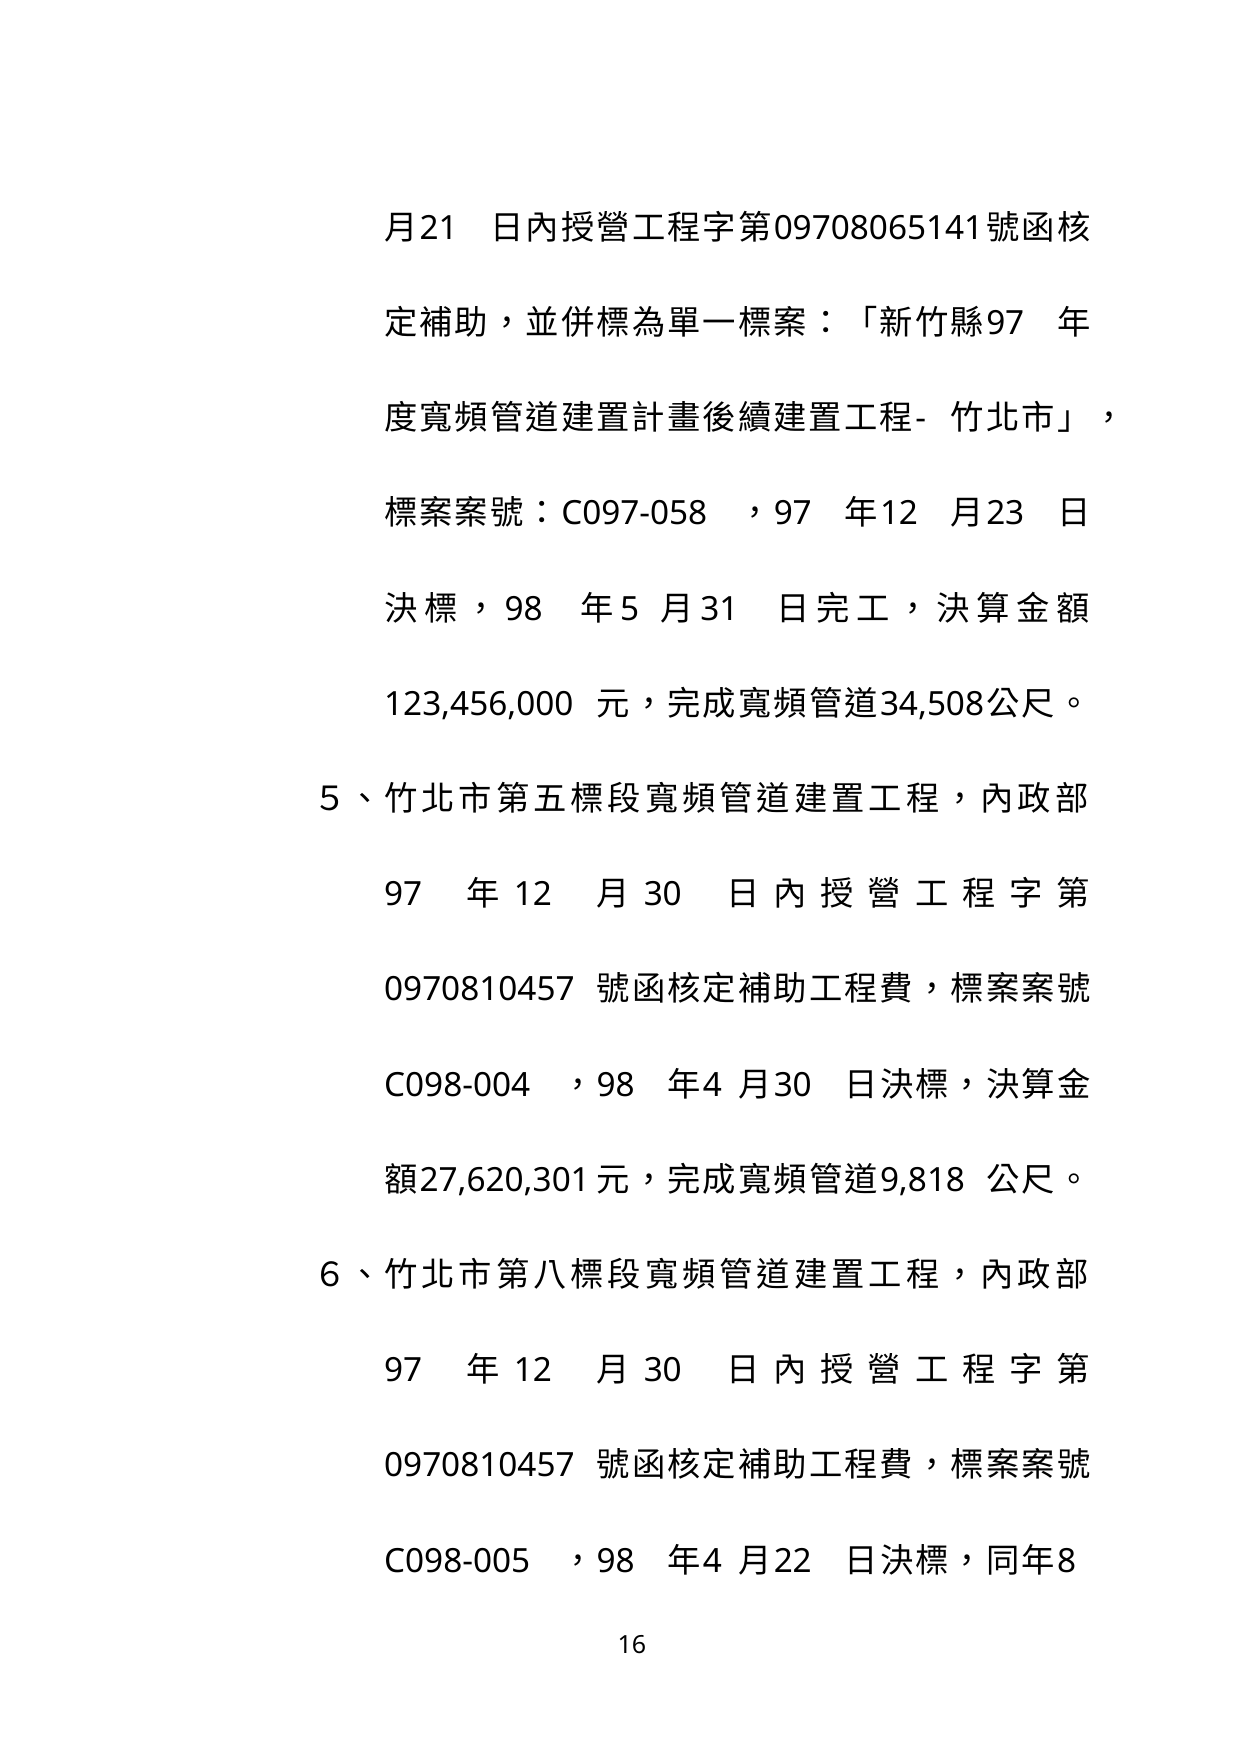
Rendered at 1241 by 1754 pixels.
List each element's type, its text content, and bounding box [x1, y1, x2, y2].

subtitle 竹北市第五標段寬頻管道建置工程，內政部97年12月30日內授營工程字第0970810457號函核定補助工程費，標案案號C098-004，98年4月30日決標，決算金額27,620,301元，完成寬頻管道9,818公尺。 [280, 748, 1092, 1224]
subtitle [280, 1224, 1092, 1605]
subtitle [280, 177, 1092, 748]
